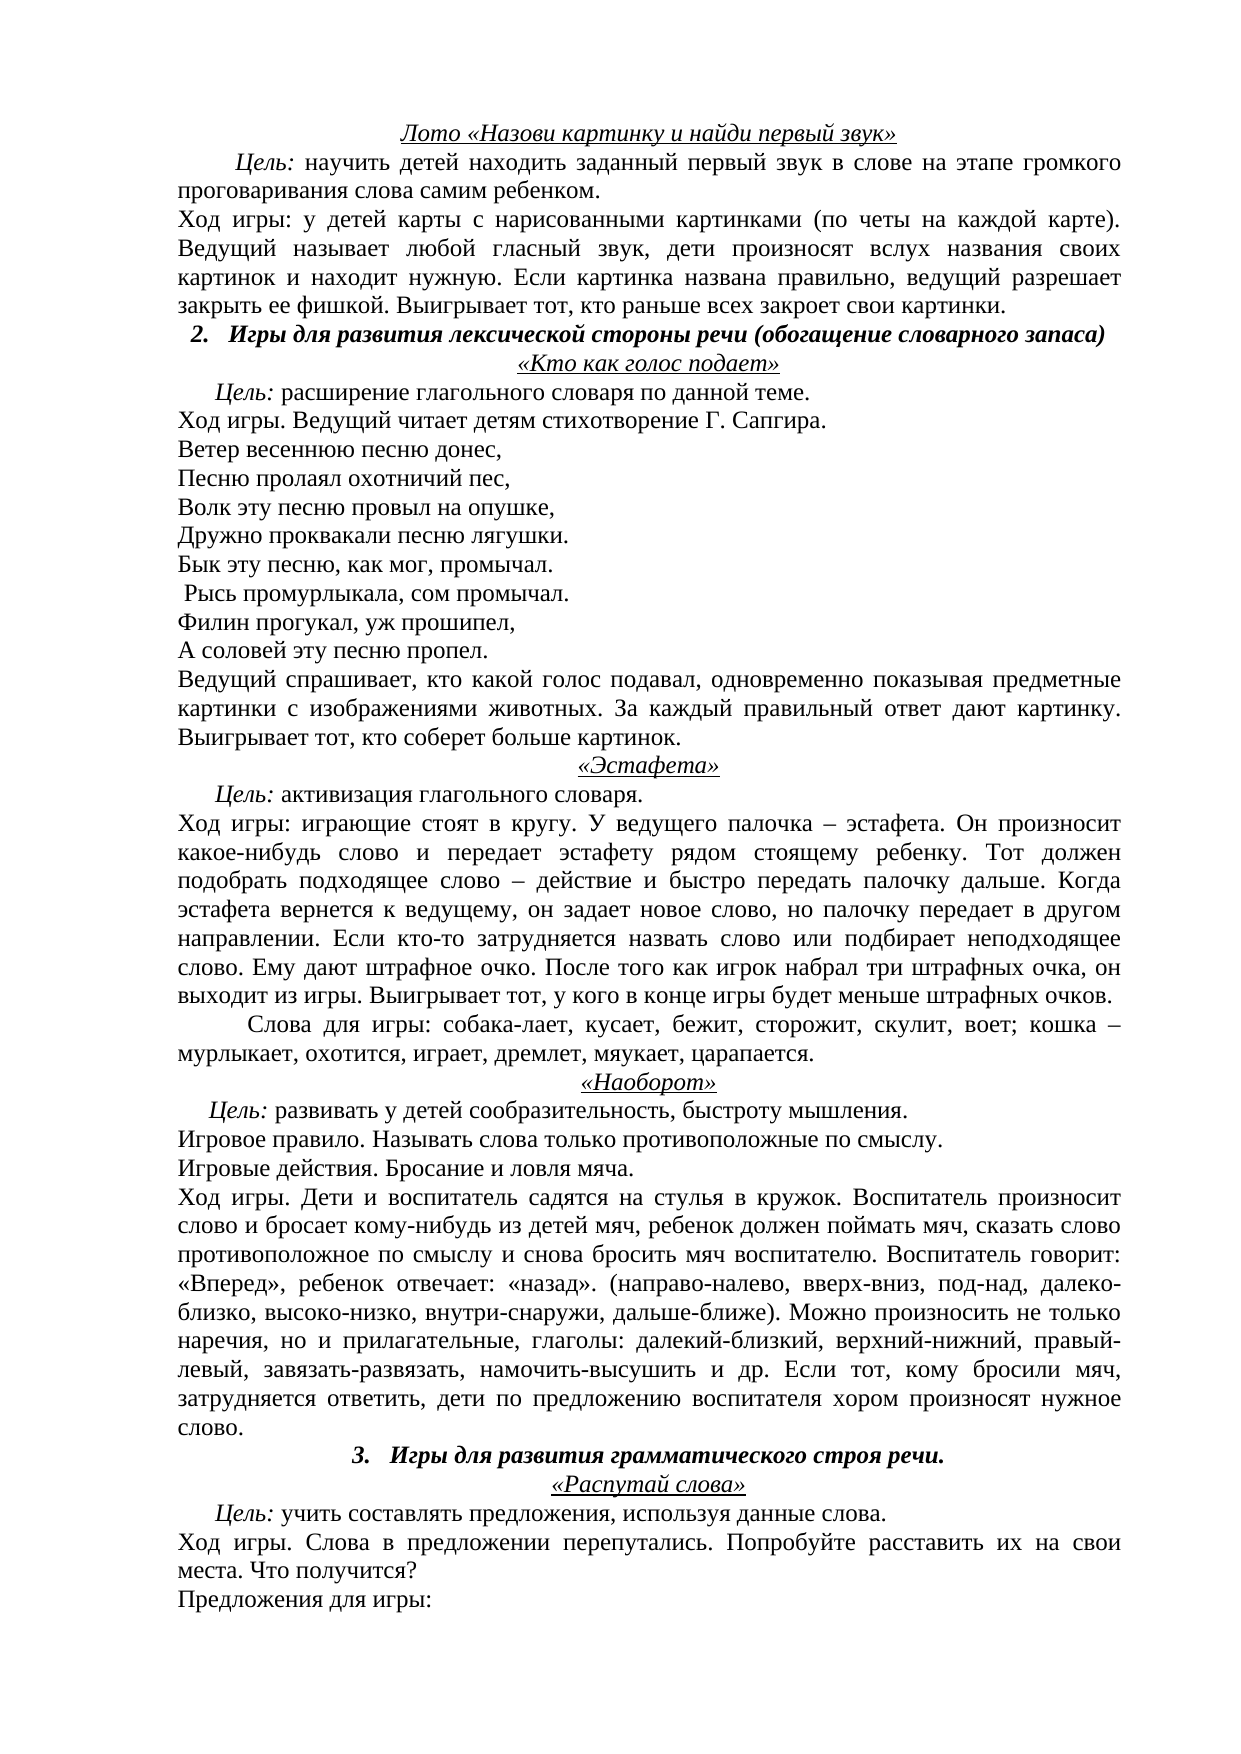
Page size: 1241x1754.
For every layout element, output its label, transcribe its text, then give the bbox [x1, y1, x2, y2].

text Ход игры. Дети и воспитатель садятся на стулья в кружок. Воспитатель произносит слово и бросает кому-нибудь из детей мяч, ребенок должен поймать мяч, сказать слово противоположное по смыслу и снова бросить мяч воспитателю. Воспитатель говорит: «Вперед», ребенок отвечает: «назад». (направо-налево, вверх-вниз, под-над, далеко-близко, высоко-низко, внутри-снаружи, дальше-ближе). Можно произносить не только наречия, но и прилагательные, глаголы: далекий-близкий, верхний-нижний, правый-левый, завязать-развязать, намочить-высушить и др. Если тот, кому бросили мяч, затрудняется ответить, дети по предложению воспитателя хором произносят нужное слово. [177, 1182, 1122, 1441]
text «Эстафета» [177, 751, 1122, 779]
text Слова для игры: собака-лает, кусает, бежит, сторожит, скулит, воет; кошка – мурлыкает, охотится, играет, дремлет, мяукает, царапается. [177, 1009, 1122, 1067]
text Цель: научить детей находить заданный первый звук в слове на этапе громкого проговаривания слова самим ребенком. [177, 147, 1122, 204]
text Рысь промурлыкала, сом промычал. [177, 578, 1122, 607]
text Ведущий спрашивает, кто какой голос подавал, одновременно показывая предметные картинки с изображениями животных. За каждый правильный ответ дают картинку. Выигрывает тот, кто соберет больше картинок. [177, 664, 1122, 751]
text Бык эту песню, как мог, промычал. [177, 549, 1122, 578]
text Ход игры. Слова в предложении перепутались. Попробуйте расставить их на свои места. Что получится? [177, 1527, 1122, 1584]
text Игровые действия. Бросание и ловля мяча. [177, 1153, 1122, 1182]
text Ветер весеннюю песню донес, [177, 434, 1122, 463]
text «Распутай слова» [177, 1469, 1122, 1498]
list Игры для развития лексической стороны речи (обогащение словарного запаса) [177, 319, 1122, 348]
text А соловей эту песню пропел. [177, 636, 1122, 664]
text Цель: развивать у детей сообразительность, быстроту мышления. [177, 1096, 1122, 1124]
text Волк эту песню провыл на опушке, [177, 492, 1122, 521]
text Игровое правило. Называть слова только противоположные по смыслу. [177, 1124, 1122, 1153]
text Ход игры: играющие стоят в кругу. У ведущего палочка – эстафета. Он произносит какое-нибудь слово и передает эстафету рядом стоящему ребенку. Тот должен подобрать подходящее слово – действие и быстро передать палочку дальше. Когда эстафета вернется к ведущему, он задает новое слово, но палочку передает в другом направлении. Если кто-то затрудняется назвать слово или подбирает неподходящее слово. Ему дают штрафное очко. После того как игрок набрал три штрафных очка, он выходит из игры. Выигрывает тот, у кого в конце игры будет меньше штрафных очков. [177, 808, 1122, 1009]
text Дружно проквакали песню лягушки. [177, 521, 1122, 549]
text Филин прогукал, уж прошипел, [177, 607, 1122, 636]
text Песню пролаял охотничий пес, [177, 463, 1122, 492]
text «Кто как голос подает» [177, 348, 1122, 377]
text Лото «Назови картинку и найди первый звук» [177, 118, 1122, 147]
text Ход игры: у детей карты с нарисованными картинками (по четы на каждой карте). Ведущий называет любой гласный звук, дети произносят вслух названия своих картинок и находит нужную. Если картинка названа правильно, ведущий разрешает закрыть ее фишкой. Выигрывает тот, кто раньше всех закроет свои картинки. [177, 204, 1122, 319]
text Цель: расширение глагольного словаря по данной теме. [177, 377, 1122, 406]
text Ход игры. Ведущий читает детям стихотворение Г. Сапгира. [177, 406, 1122, 434]
text Цель: активизация глагольного словаря. [177, 779, 1122, 808]
text Предложения для игры: [177, 1584, 1122, 1613]
text «Наоборот» [177, 1067, 1122, 1096]
list Игры для развития грамматического строя речи. [177, 1441, 1122, 1469]
text Цель: учить составлять предложения, используя данные слова. [177, 1498, 1122, 1527]
